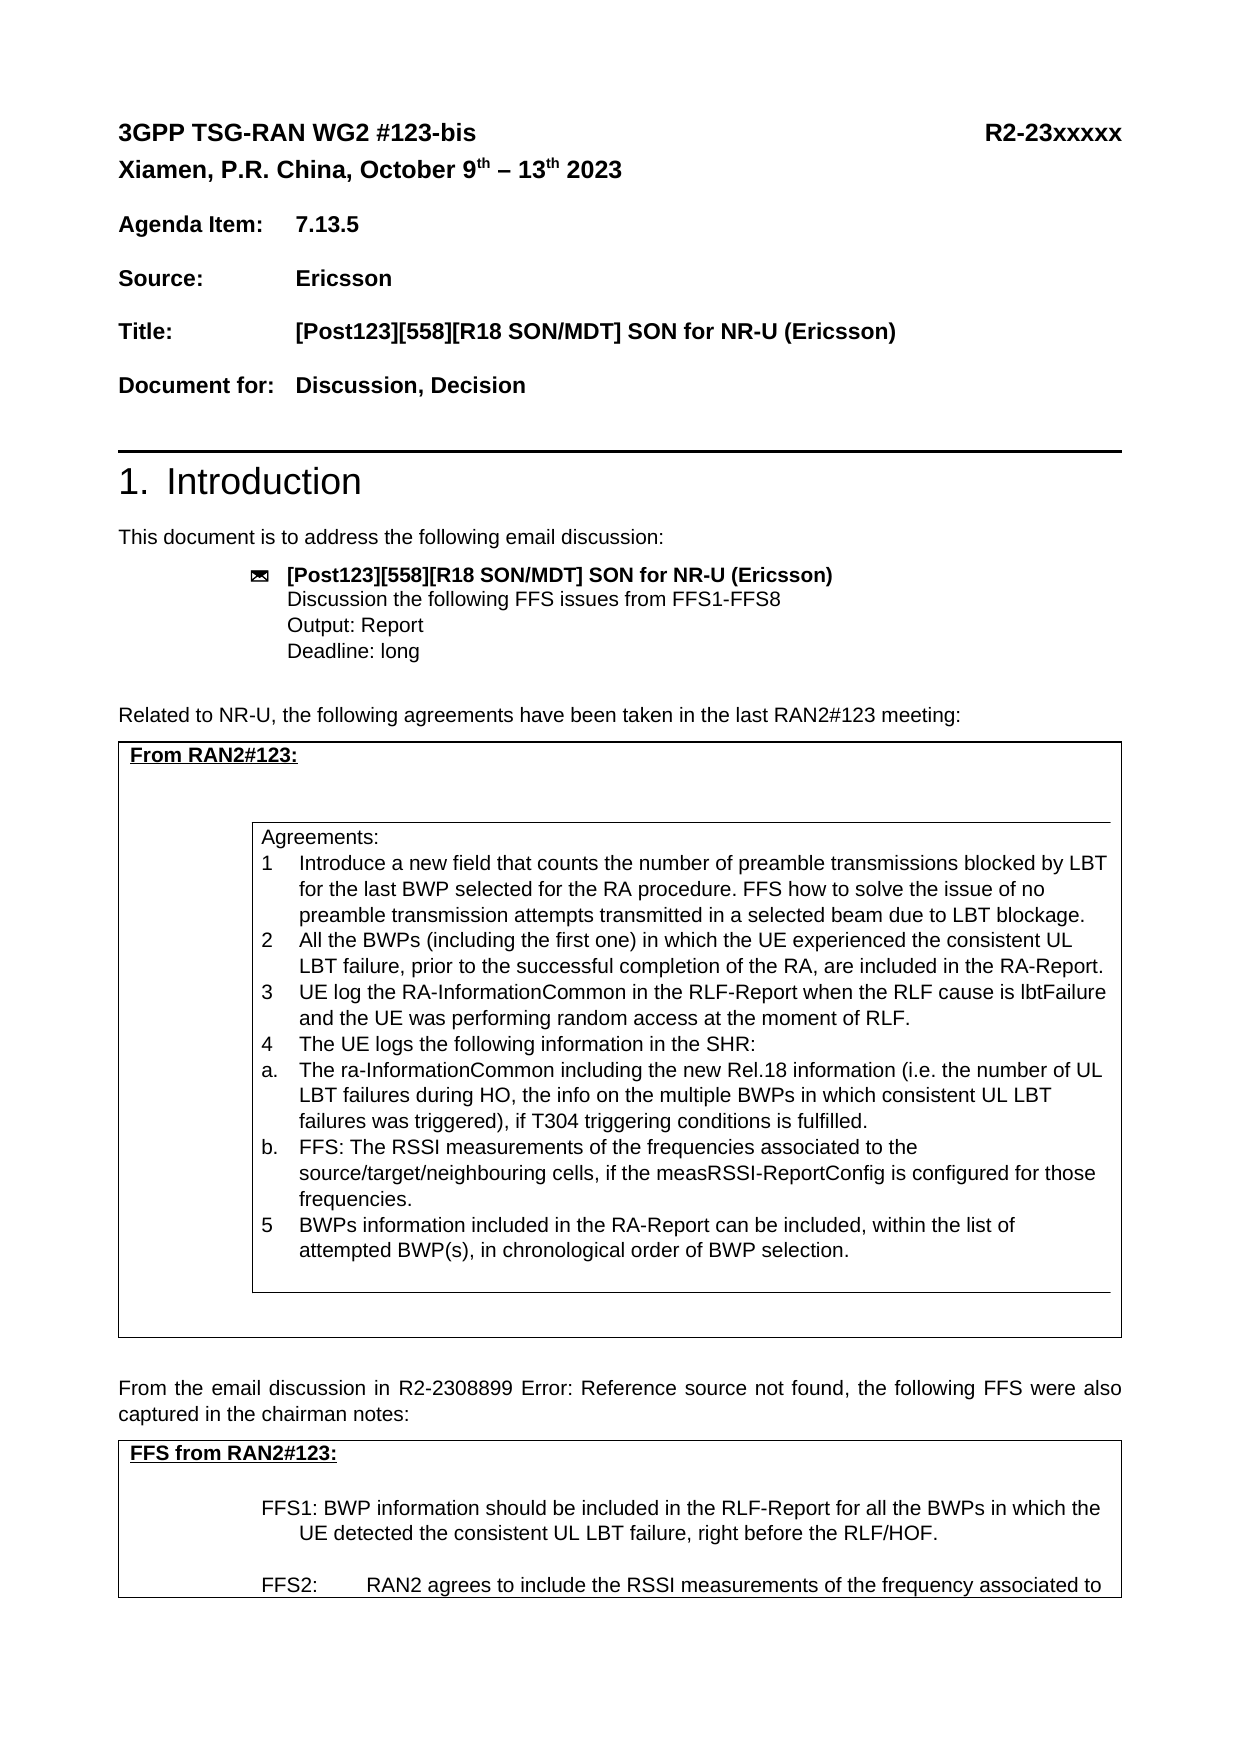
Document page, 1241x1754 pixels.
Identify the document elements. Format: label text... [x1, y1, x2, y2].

subtitle Introduction [118, 453, 1122, 503]
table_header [119, 1441, 1121, 1597]
table_header From RAN2#123: Agreements: 1 Introduce a new field that counts the number of preamble transmissions blocked by LBT for the last BWP selected for the RA procedure. FFS how to solve the issue of no preamble transmission attempts transmitted in a selected beam due to LBT blockage. 2 All the BWPs (including the first one) in which the UE experienced the consistent UL LBT failure, prior to the successful completion of the RA, are included in the RA-Report. 3 UE log the RA-InformationCommon in the RLF-Report when the RLF cause is lbtFailure and the UE was performing random access at the moment of RLF. 4 The UE logs the following information in the SHR: a. The ra-InformationCommon including the new Rel.18 information (i.e. the number of UL LBT failures during HO, the info on the multiple BWPs in which consistent UL LBT failures was triggered), if T304 triggering conditions is fulfilled. b. FFS: The RSSI measurements of the frequencies associated to the source/target/neighbouring cells, if the measRSSI-ReportConfig is configured for those frequencies. 5 BWPs information included in the RA-Report can be included, within the list of attempted BWP(s), in chronological order of BWP selection. [119, 743, 1121, 1337]
text This document is to address the following email discussion: [118, 525, 1122, 549]
text Document for: Discussion, Decision [118, 372, 1122, 398]
text Agenda Item: 7.13.5 [118, 211, 1122, 238]
text Source: Ericsson [118, 265, 1122, 291]
text 3GPP TSG-RAN WG2 #123-bis R2-23xxxxx [118, 118, 1122, 147]
text Related to NR-U, the following agreements have been taken in the last RAN2#123 meeting: [118, 703, 1122, 727]
text Deadline: long [287, 639, 1122, 663]
list [Post123][558][R18 SON/MDT] SON for NR-U (Ericsson) [249, 563, 1122, 587]
text Title: [Post123][558][R18 SON/MDT] SON for NR-U (Ericsson) [118, 318, 1122, 345]
text Discussion the following FFS issues from FFS1-FFS8 [287, 587, 1122, 611]
text Output: Report [287, 613, 1122, 637]
text Xiamen, P.R. China, October 9th – 13th 2023 [118, 155, 1122, 184]
